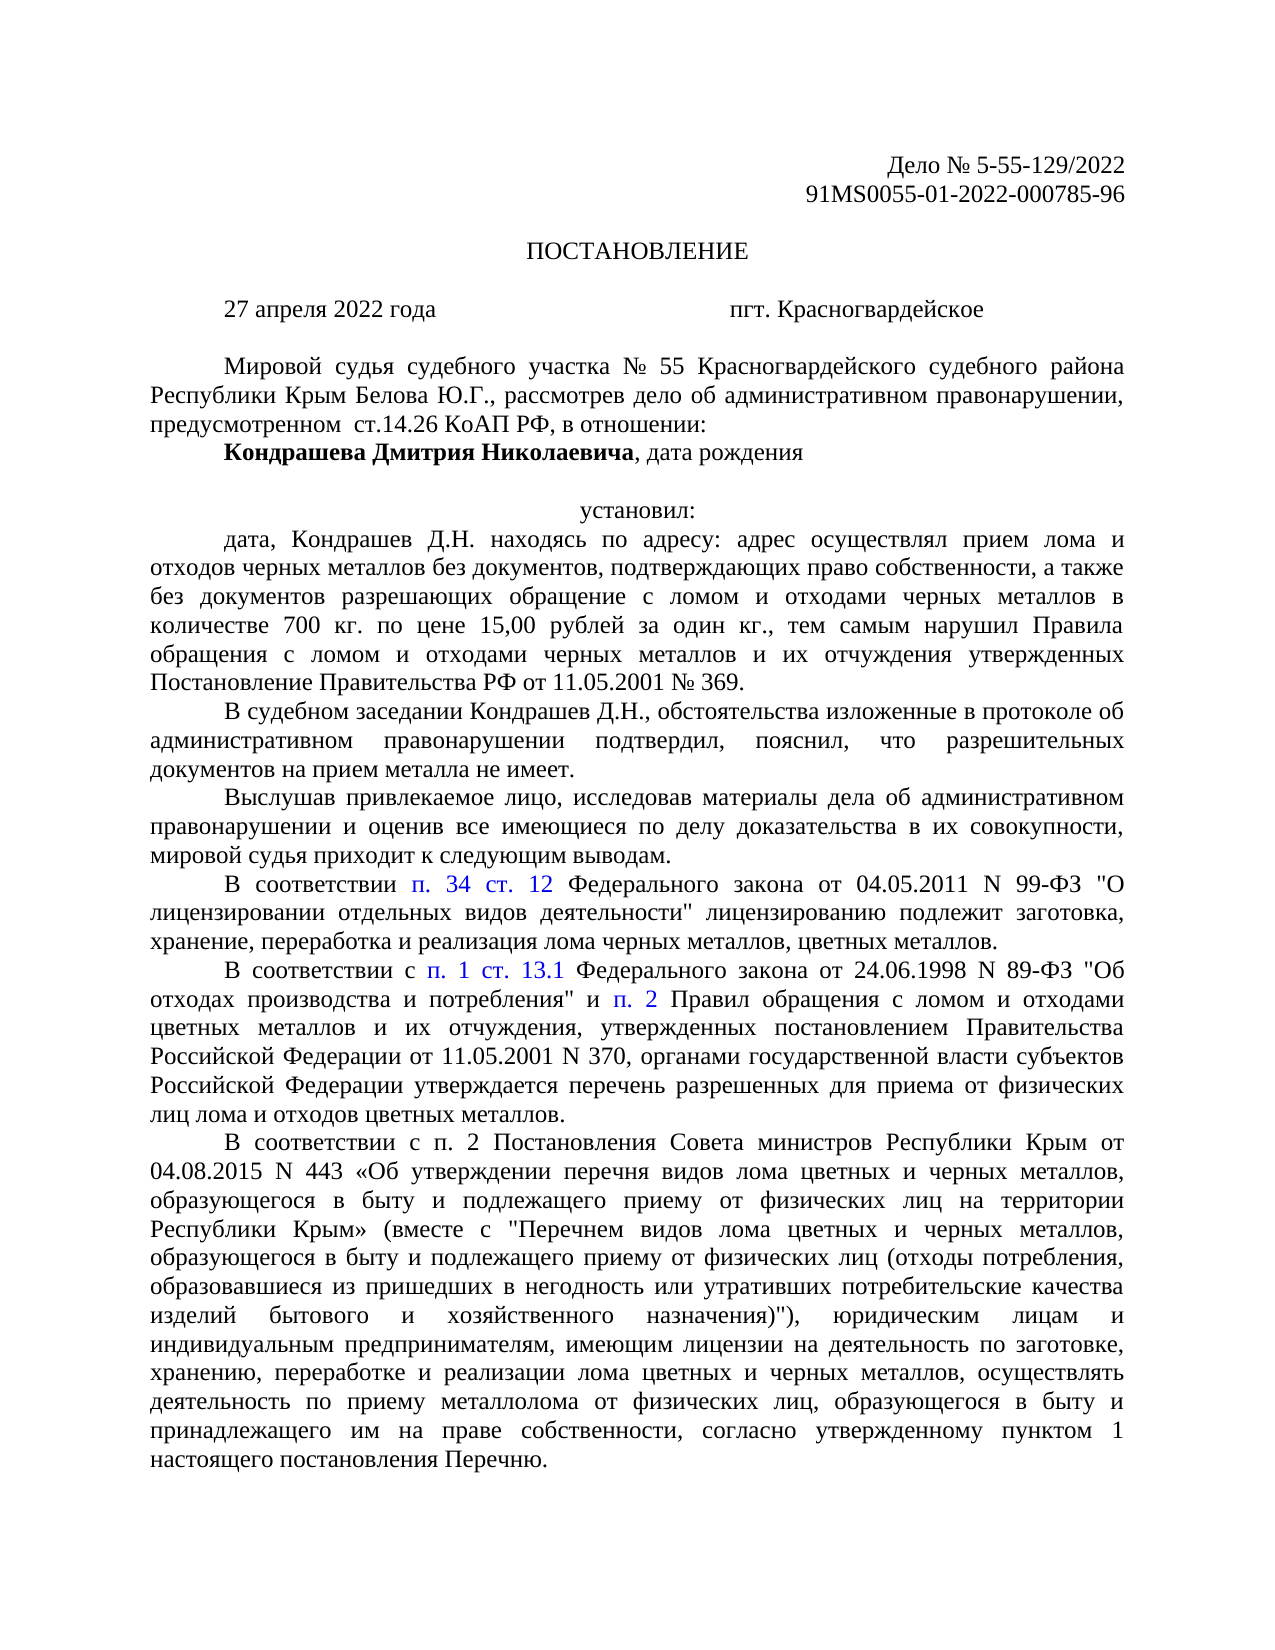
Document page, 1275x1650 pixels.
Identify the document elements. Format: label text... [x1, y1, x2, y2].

text 91MS0055-01-2022-000785-96 [150, 179, 1125, 207]
text установил: [150, 495, 1125, 524]
text В судебном заседании Кондрашев Д.Н., обстоятельства изложенные в протоколе об административном правонарушении подтвердил, пояснил, что разрешительных документов на прием металла не имеет. [150, 696, 1125, 782]
text Кондрашева Дмитрия Николаевича, дата рождения [150, 437, 1125, 466]
text В соответствии с п. 2 Постановления Совета министров Республики Крым от 04.08.2015 N 443 «Об утверждении перечня видов лома цветных и черных металлов, образующегося в быту и подлежащего приему от физических лиц на территории Республики Крым» (вместе с "Перечнем видов лома цветных и черных металлов, образующегося в быту и подлежащего приему от физических лиц (отходы потребления, образовавшиеся из пришедших в негодность или утративших потребительские качества изделий бытового и хозяйственного назначения)"), юридическим лицам и индивидуальным предпринимателям, имеющим лицензии на деятельность по заготовке, хранению, переработке и реализации лома цветных и черных металлов, осуществлять деятельность по приему металлолома от физических лиц, образующегося в быту и принадлежащего им на праве собственности, согласно утвержденному пунктом 1 настоящего постановления Перечню. [150, 1127, 1125, 1472]
text 27 апреля 2022 года пгт. Красногвардейское [150, 294, 1125, 322]
text В соответствии с п. 1 ст. 13.1 Федерального закона от 24.06.1998 N 89-ФЗ "Об отходах производства и потребления" и п. 2 Правил обращения с ломом и отходами цветных металлов и их отчуждения, утвержденных постановлением Правительства Российской Федерации от 11.05.2001 N 370, органами государственной власти субъектов Российской Федерации утверждается перечень разрешенных для приема от физических лиц лома и отходов цветных металлов. [150, 955, 1125, 1127]
text дата, Кондрашев Д.Н. находясь по адресу: адрес осуществлял прием лома и отходов черных металлов без документов, подтверждающих право собственности, а также без документов разрешающих обращение с ломом и отходами черных металлов в количестве 700 кг. по цене 15,00 рублей за один кг., тем самым нарушил Правила обращения с ломом и отходами черных металлов и их отчуждения утвержденных Постановление Правительства РФ от 11.05.2001 № 369. [150, 524, 1125, 696]
text В соответствии п. 34 ст. 12 Федерального закона от 04.05.2011 N 99-ФЗ "О лицензировании отдельных видов деятельности" лицензированию подлежит заготовка, хранение, переработка и реализация лома черных металлов, цветных металлов. [150, 869, 1125, 955]
text Выслушав привлекаемое лицо, исследовав материалы дела об административном правонарушении и оценив все имеющиеся по делу доказательства в их совокупности, мировой судья приходит к следующим выводам. [150, 782, 1125, 869]
text Мировой судья судебного участка № 55 Красногвардейского судебного района Республики Крым Белова Ю.Г., рассмотрев дело об административном правонарушении, предусмотренном ст.14.26 КоАП РФ, в отношении: [150, 351, 1125, 437]
text Дело № 5-55-129/2022 [150, 150, 1125, 179]
text ПОСТАНОВЛЕНИЕ [150, 236, 1125, 265]
